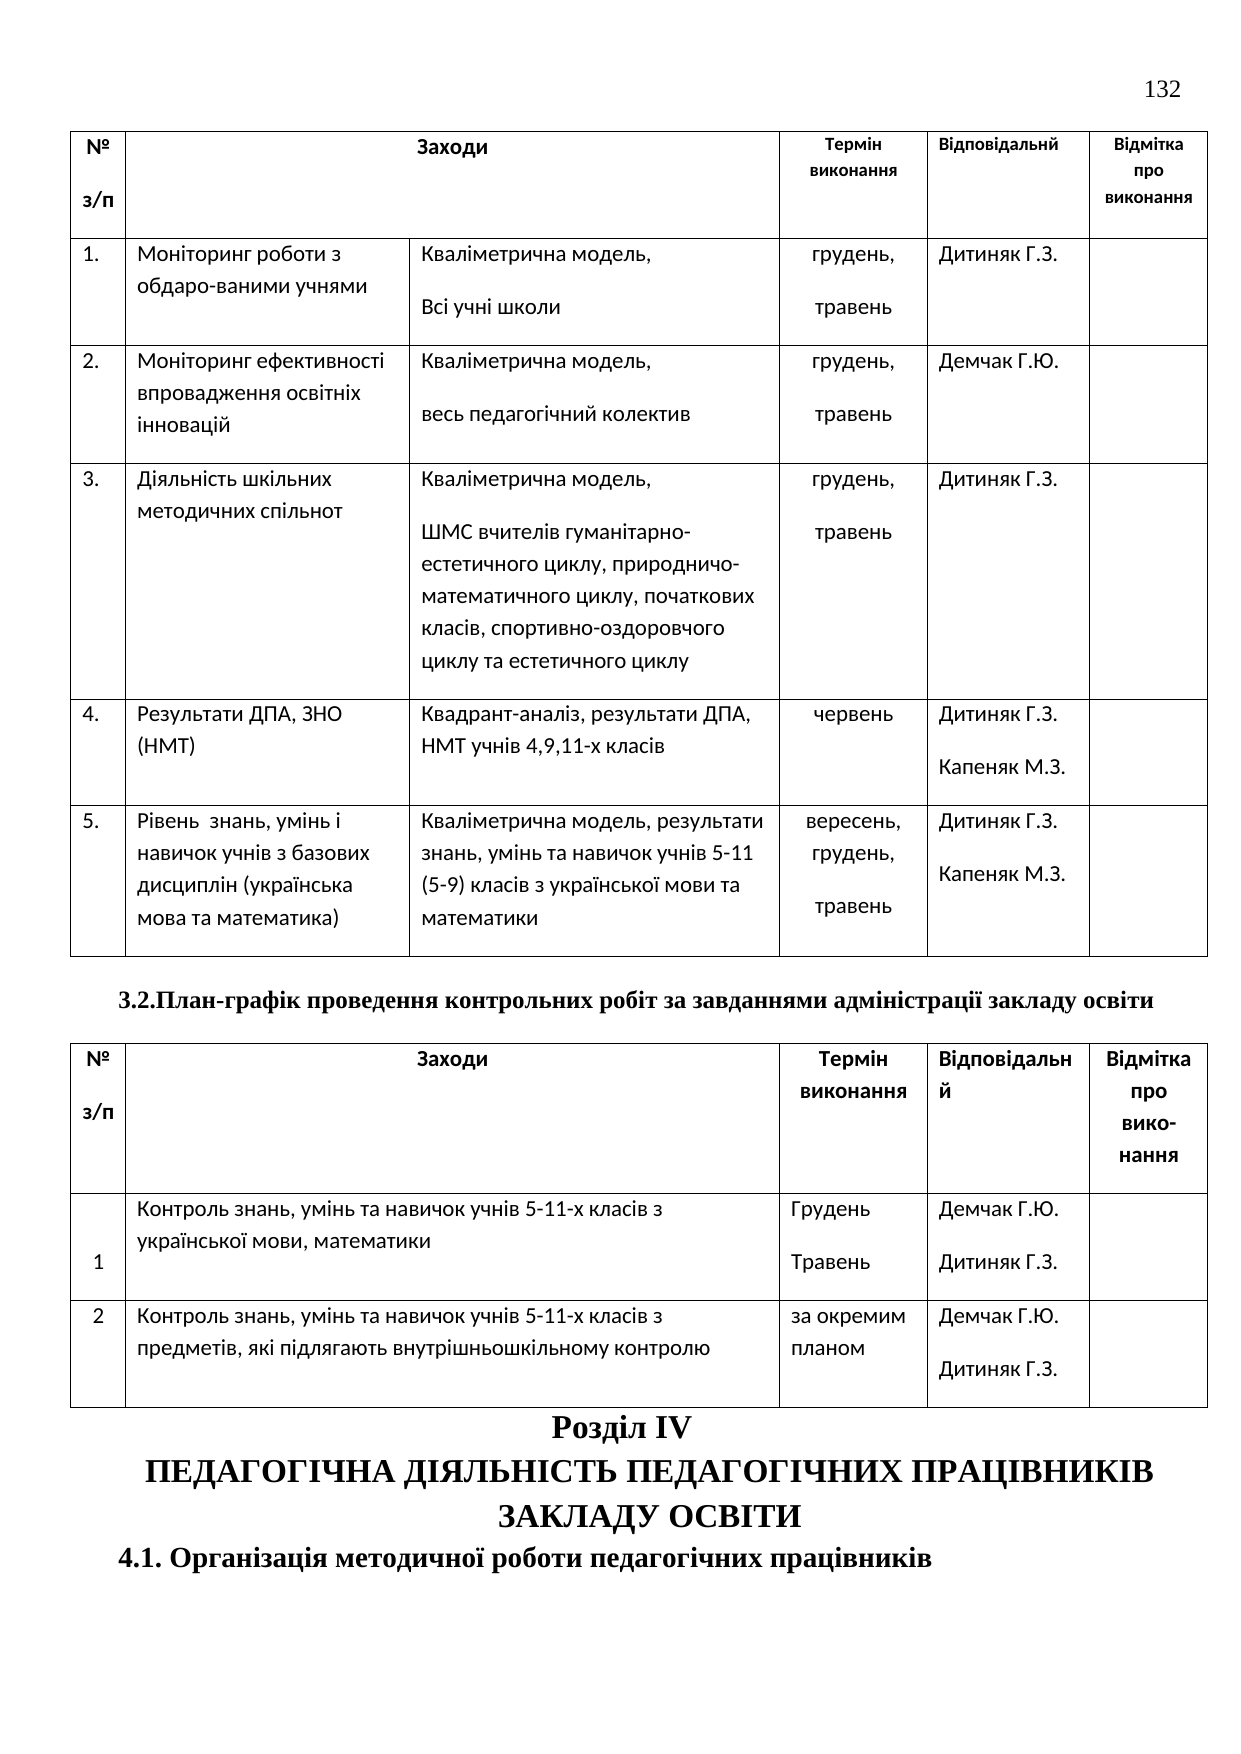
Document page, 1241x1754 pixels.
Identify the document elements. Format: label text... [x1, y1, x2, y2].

text Розділ ІV [118, 1408, 1181, 1446]
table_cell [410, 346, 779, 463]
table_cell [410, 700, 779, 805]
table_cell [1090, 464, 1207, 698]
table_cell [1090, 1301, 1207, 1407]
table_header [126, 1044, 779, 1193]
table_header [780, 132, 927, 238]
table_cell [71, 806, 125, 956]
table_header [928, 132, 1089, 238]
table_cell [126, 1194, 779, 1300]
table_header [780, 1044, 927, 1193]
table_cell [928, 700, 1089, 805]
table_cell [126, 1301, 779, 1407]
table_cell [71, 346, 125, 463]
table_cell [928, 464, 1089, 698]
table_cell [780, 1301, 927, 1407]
text ПЕДАГОГІЧНА ДІЯЛЬНІСТЬ ПЕДАГОГІЧНИХ ПРАЦІВНИКІВ ЗАКЛАДУ ОСВІТИ [118, 1452, 1181, 1534]
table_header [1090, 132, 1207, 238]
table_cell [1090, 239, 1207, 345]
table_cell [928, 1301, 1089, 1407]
text 3.2.План-графік проведення контрольних робіт за завданнями адміністрації закладу освіти [118, 985, 1181, 1014]
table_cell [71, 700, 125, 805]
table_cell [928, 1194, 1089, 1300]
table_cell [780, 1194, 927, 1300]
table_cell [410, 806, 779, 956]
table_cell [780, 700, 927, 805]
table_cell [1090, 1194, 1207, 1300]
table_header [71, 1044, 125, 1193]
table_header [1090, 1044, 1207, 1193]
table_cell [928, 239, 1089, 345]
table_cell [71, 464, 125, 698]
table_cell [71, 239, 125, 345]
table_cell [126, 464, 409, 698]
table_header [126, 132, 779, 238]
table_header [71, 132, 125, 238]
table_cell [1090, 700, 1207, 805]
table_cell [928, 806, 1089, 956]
text 4.1. Організація методичної роботи педагогічних працівників [118, 1540, 1181, 1573]
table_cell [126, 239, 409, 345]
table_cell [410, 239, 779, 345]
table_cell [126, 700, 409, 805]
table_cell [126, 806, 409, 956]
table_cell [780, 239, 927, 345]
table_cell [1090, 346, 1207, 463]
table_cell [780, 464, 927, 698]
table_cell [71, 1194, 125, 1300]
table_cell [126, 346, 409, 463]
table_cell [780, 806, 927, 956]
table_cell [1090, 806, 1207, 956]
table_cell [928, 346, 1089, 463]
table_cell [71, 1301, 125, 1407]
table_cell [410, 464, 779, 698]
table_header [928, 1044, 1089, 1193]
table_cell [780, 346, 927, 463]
